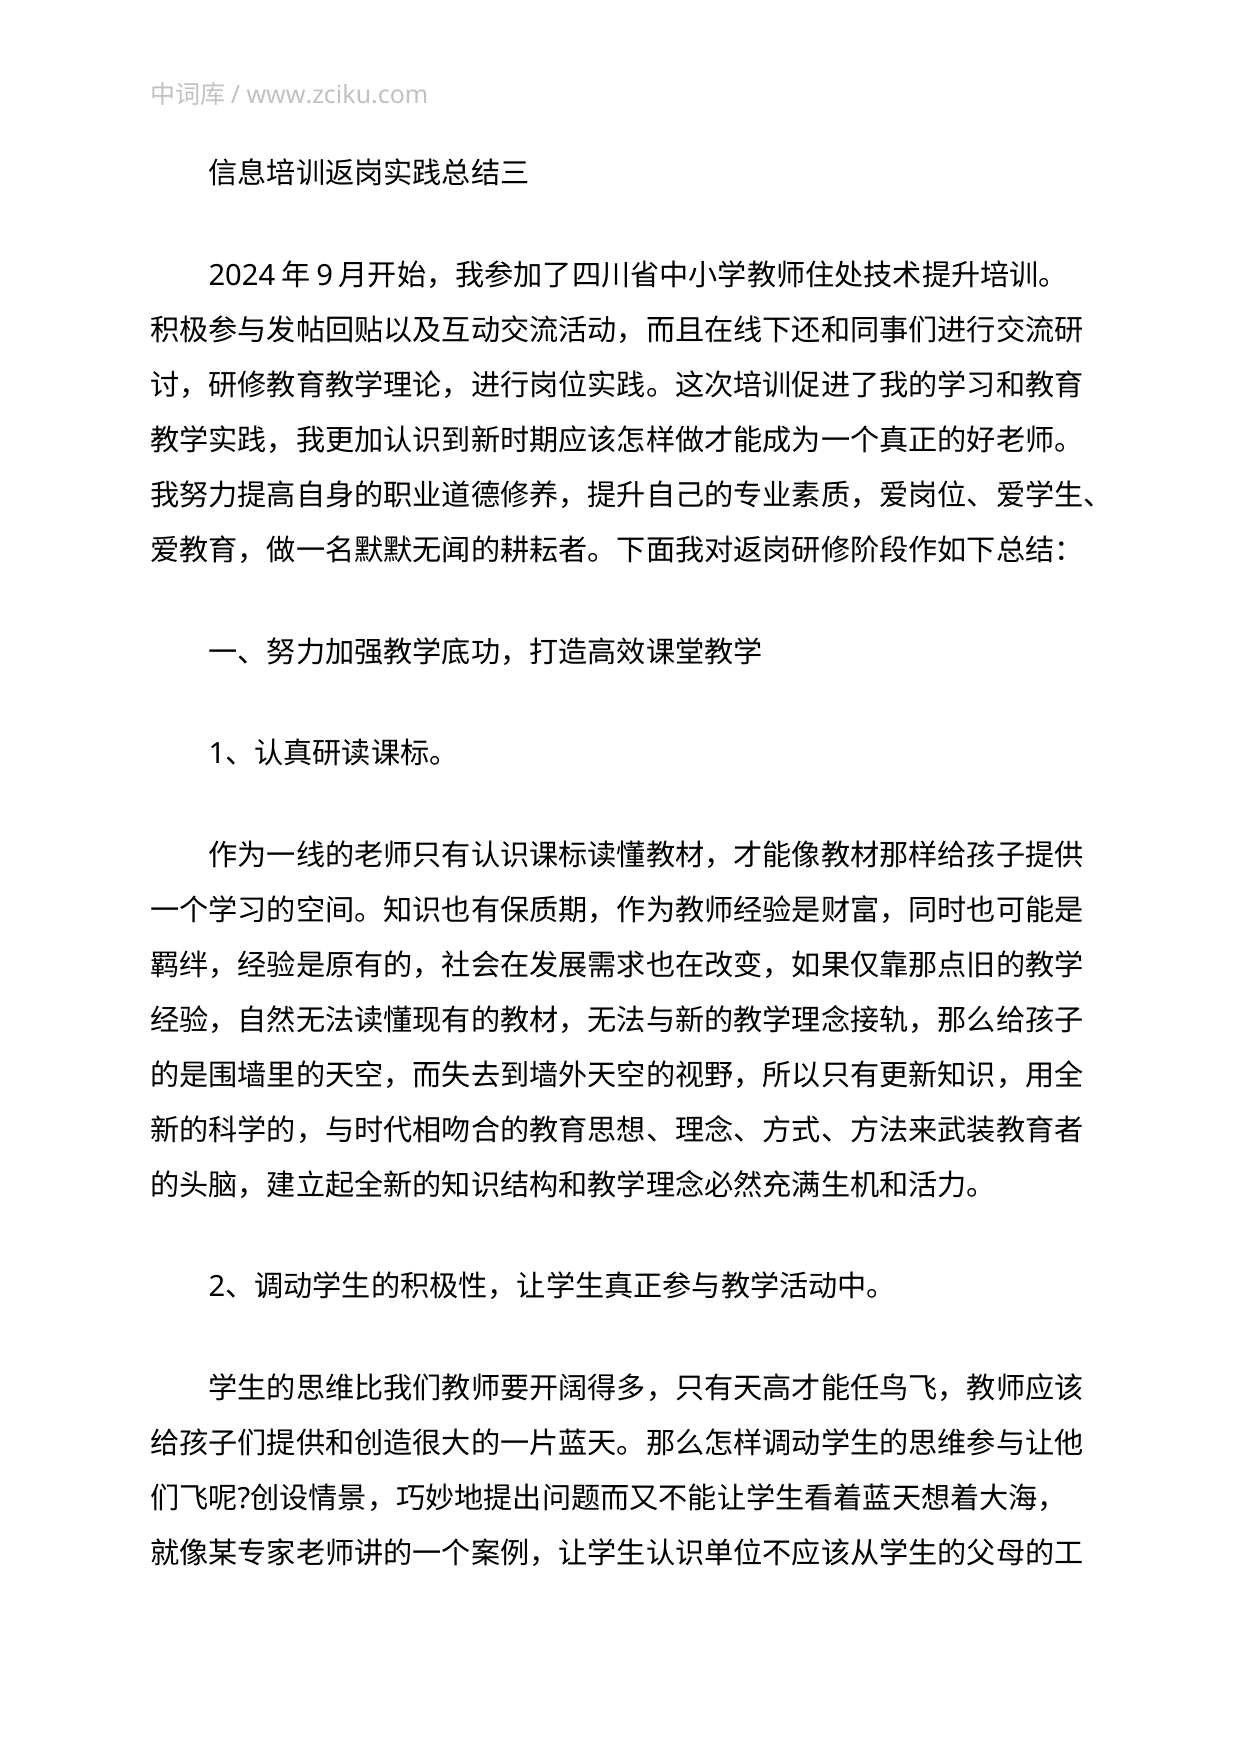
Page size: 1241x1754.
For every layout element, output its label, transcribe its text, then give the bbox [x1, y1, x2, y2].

text 一、努力加强教学底功，打造高效课堂教学 [150, 628, 1090, 670]
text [150, 1365, 1090, 1572]
text 1、认真研读课标。 [150, 730, 1090, 772]
text 作为一线的老师只有认识课标读懂教材，才能像教材那样给孩子提供一个学习的空间。知识也有保质期，作为教师经验是财富，同时也可能是羁绊，经验是原有的，社会在发展需求也在改变，如果仅靠那点旧的教学经验，自然无法读懂现有的教材，无法与新的教学理念接轨，那么给孩子的是围墙里的天空，而失去到墙外天空的视野，所以只有更新知识，用全新的科学的，与时代相吻合的教育思想、理念、方式、方法来武装教育者的头脑，建立起全新的知识结构和教学理念必然充满生机和活力。 [150, 832, 1090, 1203]
text 2024年9月开始，我参加了四川省中小学教师住处技术提升培训。积极参与发帖回贴以及互动交流活动，而且在线下还和同事们进行交流研讨，研修教育教学理论，进行岗位实践。这次培训促进了我的学习和教育教学实践，我更加认识到新时期应该怎样做才能成为一个真正的好老师。我努力提高自身的职业道德修养，提升自己的专业素质，爱岗位、爱学生、爱教育，做一名默默无闻的耕耘者。下面我对返岗研修阶段作如下总结： [150, 252, 1090, 569]
text 2、调动学生的积极性，让学生真正参与教学活动中。 [150, 1263, 1090, 1305]
text 信息培训返岗实践总结三 [150, 150, 1090, 192]
